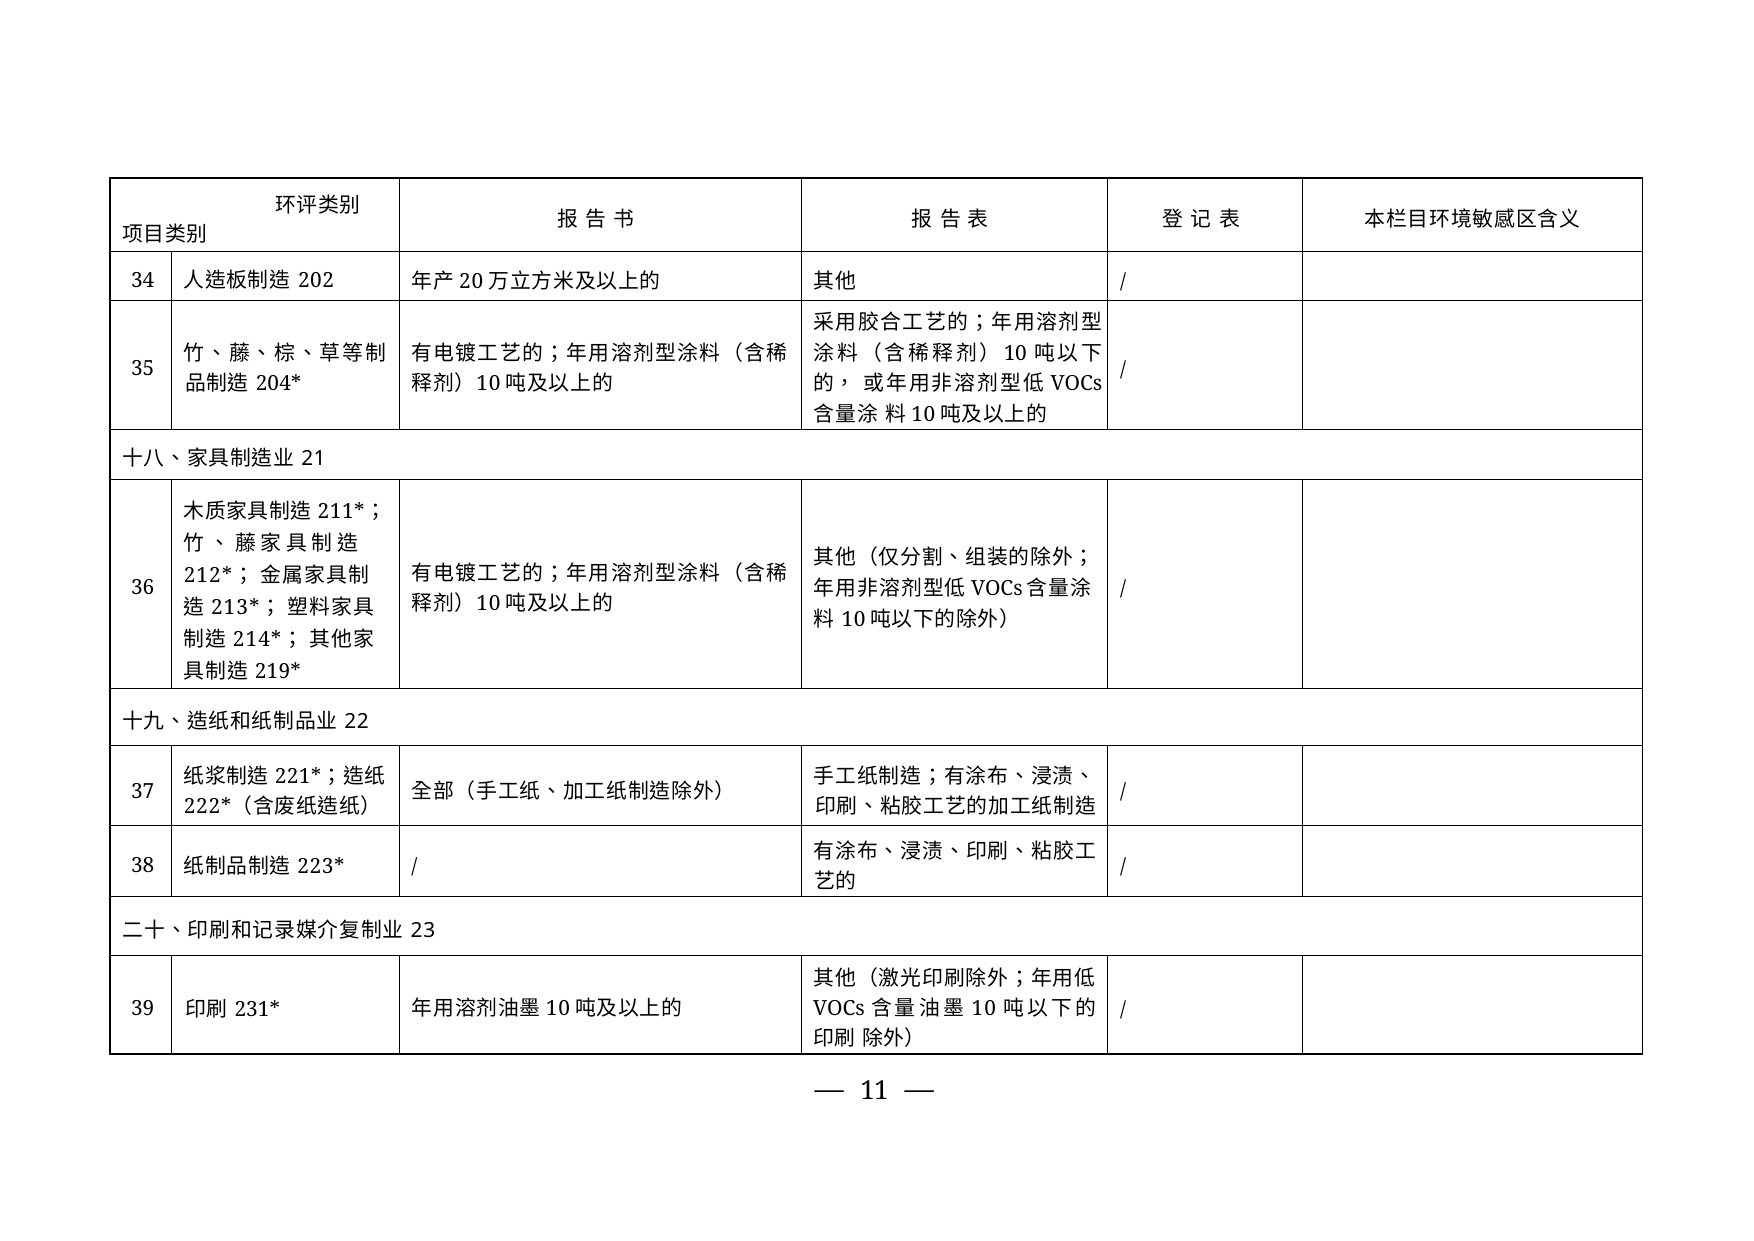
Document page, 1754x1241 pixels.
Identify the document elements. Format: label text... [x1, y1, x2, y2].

table_cell [1303, 480, 1642, 688]
table_cell 38 [111, 826, 171, 896]
table_cell / [1108, 956, 1302, 1053]
table_cell 其他 [802, 252, 1107, 300]
table_cell / [1108, 480, 1302, 688]
table_cell [1303, 826, 1642, 896]
table_cell / [1108, 746, 1302, 825]
table_cell / [400, 826, 801, 896]
table_header 本栏目环境敏感区含义 [1303, 179, 1642, 251]
table_cell 手工纸制造；有涂布、浸渍、 印刷、粘胶工艺的加工纸制造 [802, 746, 1107, 825]
table_cell [1303, 746, 1642, 825]
table_cell 有电镀工艺的；年用溶剂型涂料（含稀 释剂）10吨及以上的 [400, 480, 801, 688]
table_cell 十八、家具制造业 21 [111, 430, 1642, 479]
table_header 环评类别 项目类别 [111, 179, 399, 251]
table_cell 木质家具制造 211*； 竹 、 藤 家 具 制 造 212*； 金属家具制造 213*； 塑料家具制造 214*； 其他家具制造 219* [172, 480, 399, 688]
table_cell 35 [111, 301, 171, 429]
table_cell 36 [111, 480, 171, 688]
table_cell 有涂布、浸渍、印刷、粘胶工 艺的 [802, 826, 1107, 896]
table_header 报 告 表 [802, 179, 1107, 251]
table_cell 年用溶剂油墨10吨及以上的 [400, 956, 801, 1053]
table_cell 34 [111, 252, 171, 300]
table_cell / [1108, 301, 1302, 429]
table_cell 采用胶合工艺的；年用溶剂型 涂料（含稀释剂）10吨以下的， 或年用非溶剂型低VOCs含量涂 料10吨及以上的 [802, 301, 1107, 429]
table_header 报 告 书 [400, 179, 801, 251]
table_cell 37 [111, 746, 171, 825]
table_cell 人造板制造 202 [172, 252, 399, 300]
table_cell 年产20万立方米及以上的 [400, 252, 801, 300]
table_cell 全部（手工纸、加工纸制造除外） [400, 746, 801, 825]
table_cell / [1108, 826, 1302, 896]
table_cell [1303, 301, 1642, 429]
table_cell 二十、印刷和记录媒介复制业 23 [111, 897, 1642, 955]
table_cell 其他（仅分割、组装的除外； 年用非溶剂型低VOCs含量涂料 10吨以下的除外） [802, 480, 1107, 688]
table_cell 十九、造纸和纸制品业 22 [111, 689, 1642, 745]
table_cell [1303, 956, 1642, 1053]
table_cell 其他（激光印刷除外；年用低 VOCs含量油墨10吨以下的印刷 除外） [802, 956, 1107, 1053]
table_cell 纸浆制造 221*；造纸 222*（含废纸造纸） [172, 746, 399, 825]
table_cell [1303, 252, 1642, 300]
table_cell / [1108, 252, 1302, 300]
table_cell 竹、藤、棕、草等制 品制造 204* [172, 301, 399, 429]
table_cell 印刷 231* [172, 956, 399, 1053]
table_header 登 记 表 [1108, 179, 1302, 251]
table_cell 纸制品制造 223* [172, 826, 399, 896]
table_cell 有电镀工艺的；年用溶剂型涂料（含稀 释剂）10吨及以上的 [400, 301, 801, 429]
table_cell 39 [111, 956, 171, 1053]
